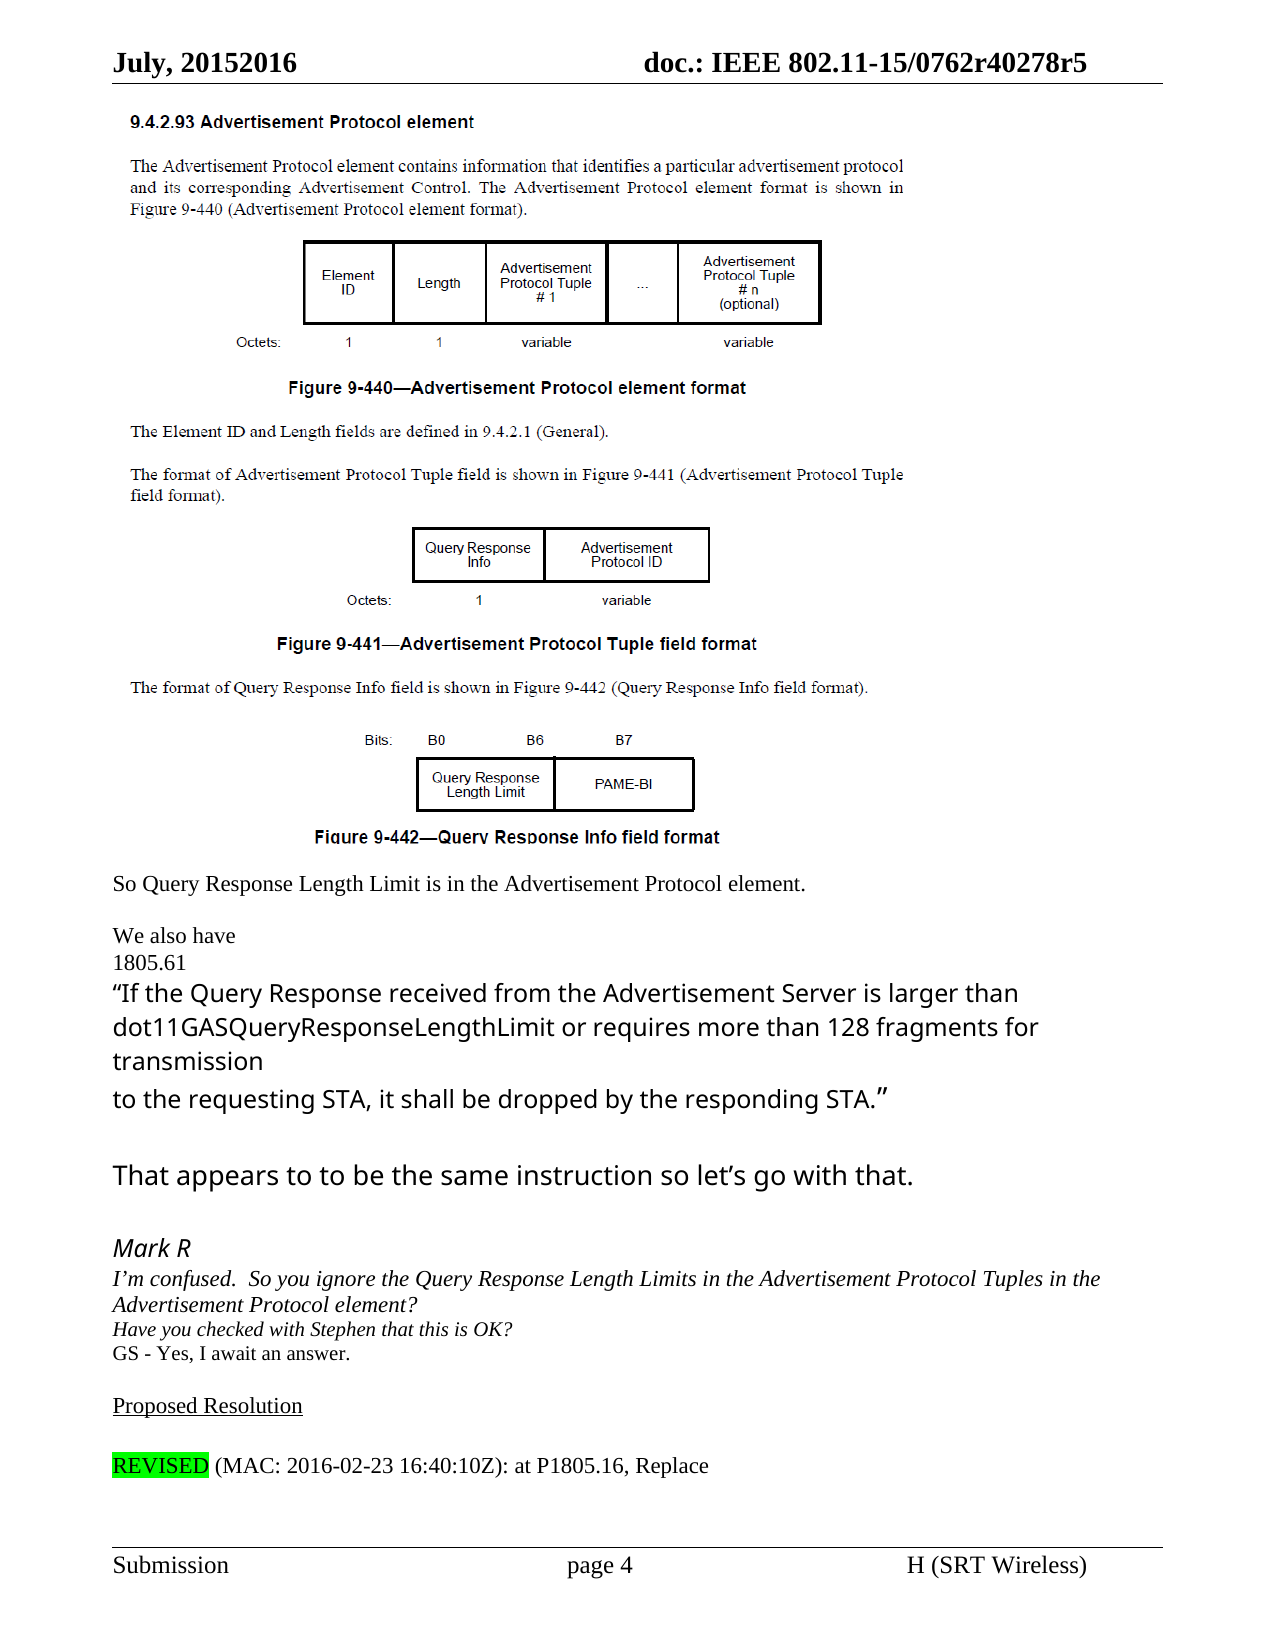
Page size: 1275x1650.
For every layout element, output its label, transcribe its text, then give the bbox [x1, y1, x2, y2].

text Mark R [112, 1231, 1163, 1264]
text That appears to to be the same instruction so let’s go with that. [112, 1157, 1163, 1194]
text So Query Response Length Limit is in the Advertisement Protocol element. [112, 870, 1163, 896]
picture [112, 112, 1052, 844]
text Have you checked with Stephen that this is OK? [112, 1317, 1163, 1341]
text I’m confused. So you ignore the Query Response Length Limits in the Advertisement Protocol Tuples in the Advertisement Protocol element? [112, 1264, 1163, 1317]
text 1805.61 [112, 949, 1163, 975]
text We also have [112, 922, 1163, 949]
text REVISED (MAC: 2016-02-23 16:40:10Z): at P1805.16, Replace [112, 1452, 1163, 1505]
text “If the Query Response received from the Advertisement Server is larger than dot11GASQueryResponseLengthLimit or requires more than 128 fragments for transmission [112, 975, 1163, 1077]
text Proposed Resolution [112, 1392, 1163, 1418]
text GS - Yes, I await an answer. [112, 1341, 1163, 1365]
text to the requesting STA, it shall be dropped by the responding STA.” [112, 1077, 1163, 1117]
